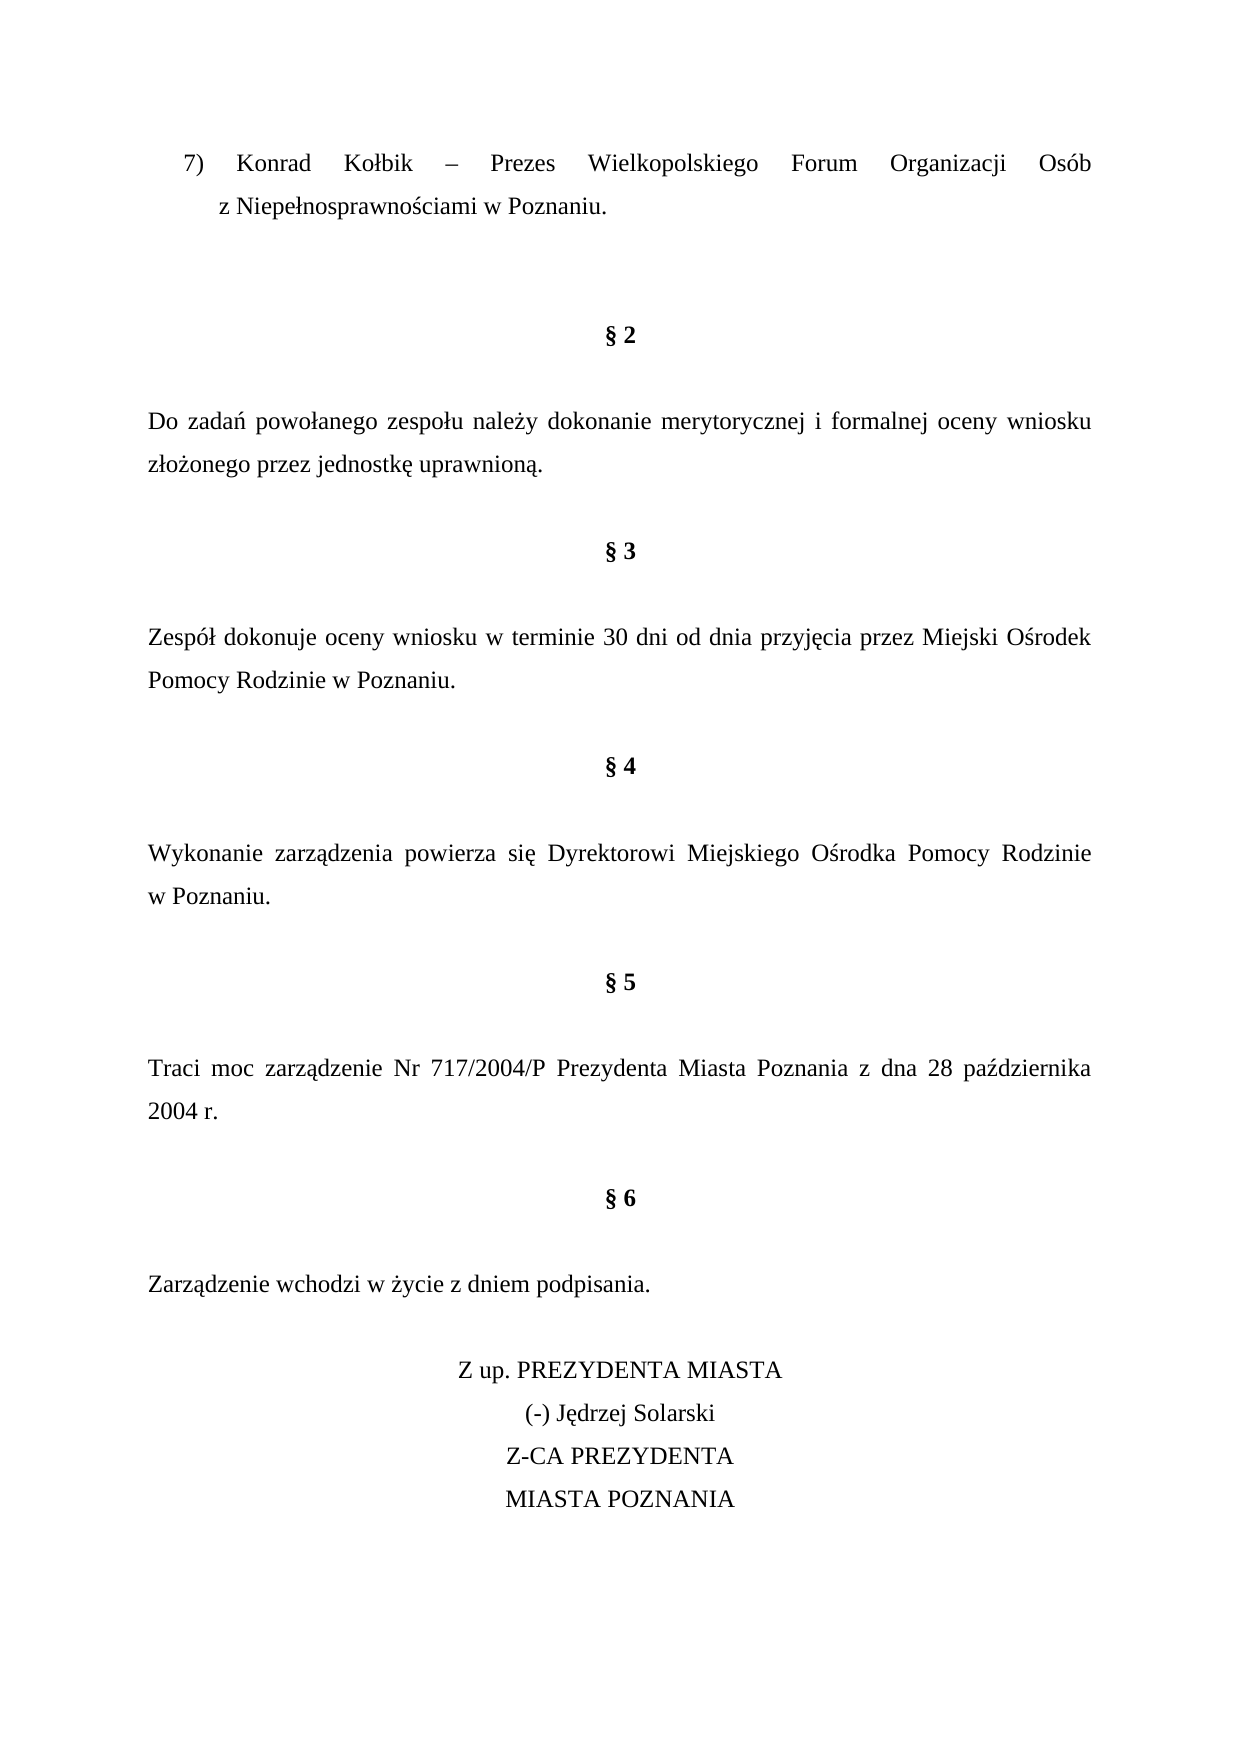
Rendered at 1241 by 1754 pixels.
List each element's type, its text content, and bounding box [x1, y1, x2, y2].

text § 5 [148, 967, 1093, 996]
text Zespół dokonuje oceny wniosku w terminie 30 dni od dnia przyjęcia przez Miejski Ośrodek Pomocy Rodzinie w Poznaniu. [148, 622, 1093, 694]
text Wykonanie zarządzenia powierza się Dyrektorowi Miejskiego Ośrodka Pomocy Rodzinie w Poznaniu. [148, 838, 1093, 909]
text Zarządzenie wchodzi w życie z dniem podpisania. [148, 1269, 1093, 1298]
text 7) Konrad Kołbik – Prezes Wielkopolskiego Forum Organizacji Osób z Niepełnosprawnościami w Poznaniu. [183, 148, 1093, 219]
text MIASTA POZNANIA [148, 1484, 1093, 1513]
text § 2 [148, 320, 1093, 349]
text § 3 [148, 536, 1093, 564]
text Traci moc zarządzenie Nr 717/2004/P Prezydenta Miasta Poznania z dna 28 października 2004 r. [148, 1053, 1093, 1125]
text Do zadań powołanego zespołu należy dokonanie merytorycznej i formalnej oceny wniosku złożonego przez jednostkę uprawnioną. [148, 406, 1093, 478]
text § 6 [148, 1183, 1093, 1211]
text § 4 [148, 751, 1093, 780]
text Z-CA PREZYDENTA [148, 1441, 1093, 1470]
text (-) Jędrzej Solarski [148, 1398, 1093, 1427]
text Z up. PREZYDENTA MIASTA [148, 1355, 1093, 1384]
